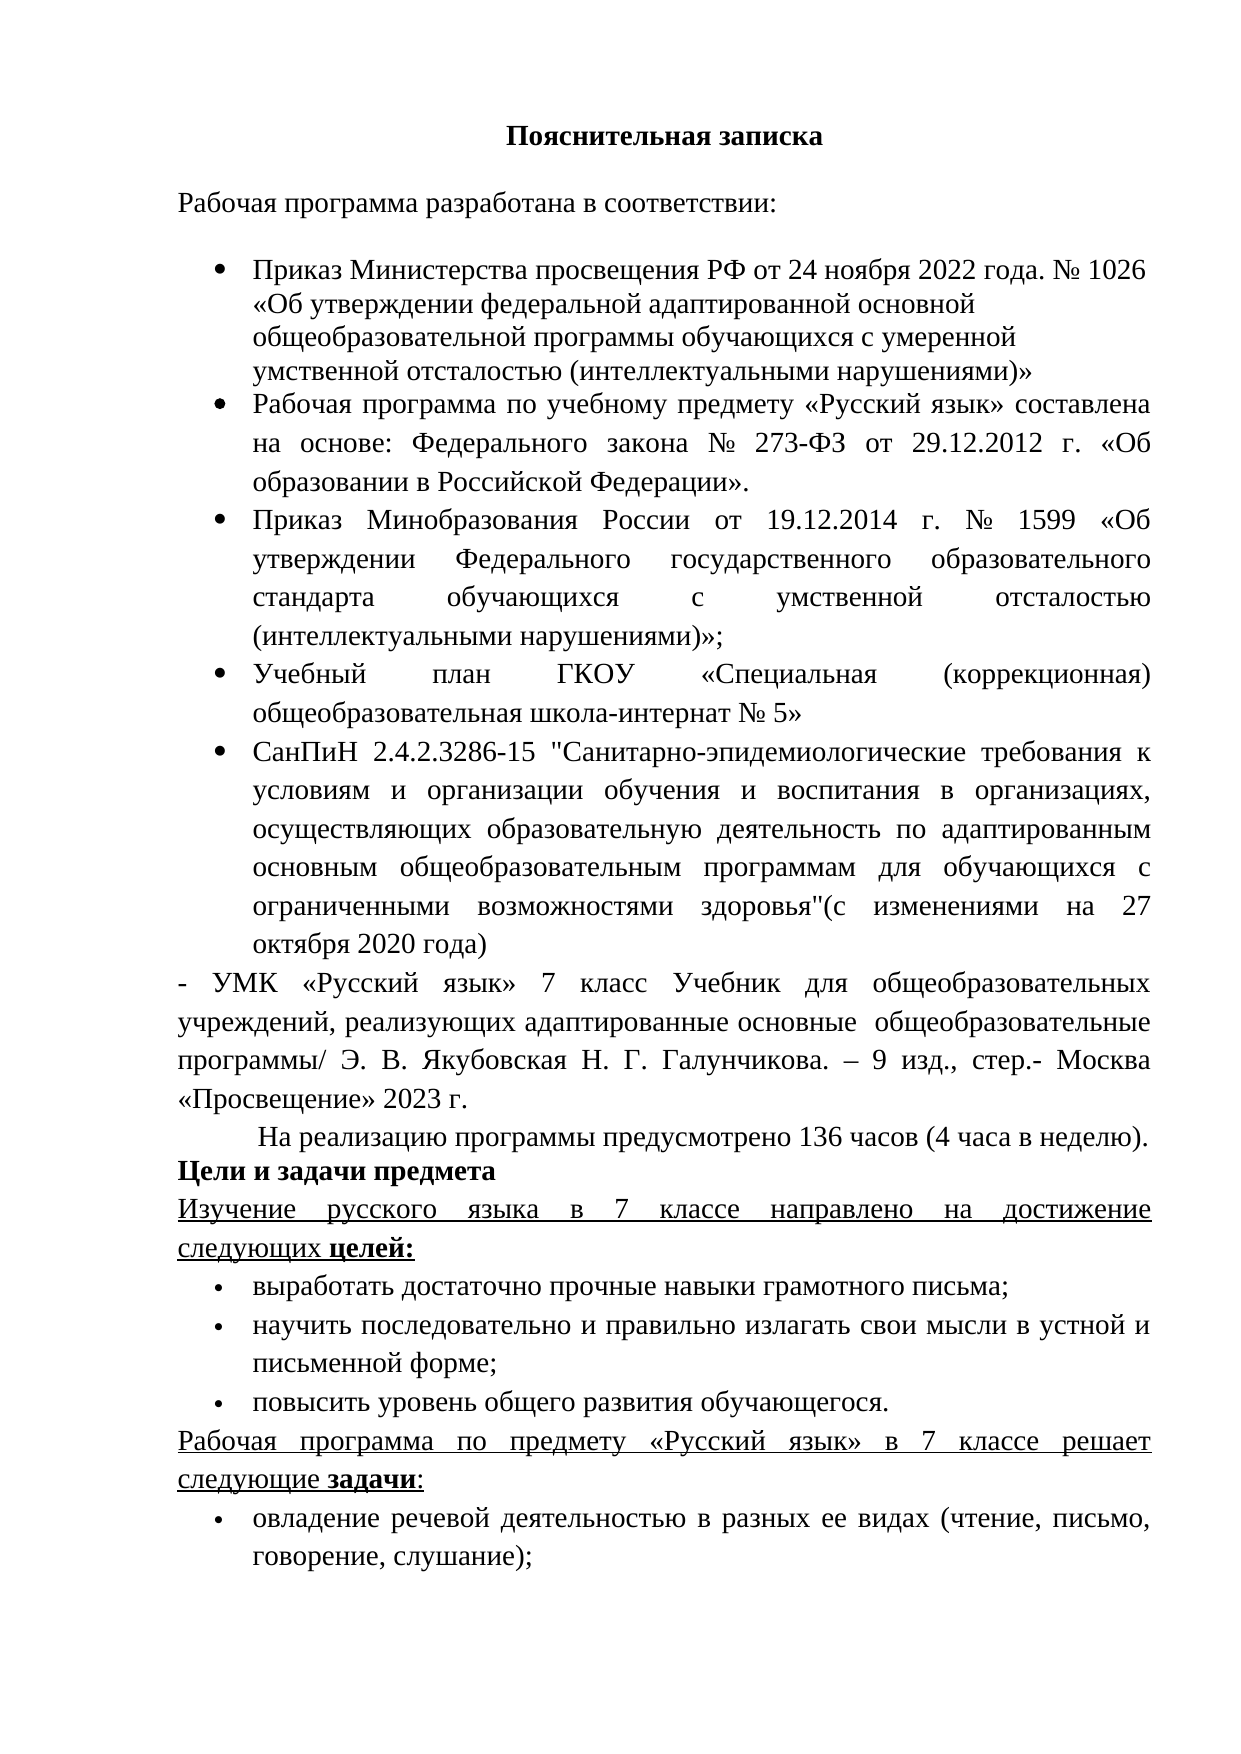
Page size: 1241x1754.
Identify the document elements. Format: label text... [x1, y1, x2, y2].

list выработать достаточно прочные навыки грамотного письма; [215, 1268, 1152, 1302]
text Рабочая программа разработана в соответствии: [177, 185, 1152, 219]
text Цели и задачи предмета [177, 1153, 1152, 1186]
list Приказ Министерства просвещения РФ от 24 ноября 2022 года. № 1026 «Об утверждении федеральной адаптированной основной общеобразовательной программы обучающихся с умеренной умственной отсталостью (интеллектуальными нарушениями)» [215, 252, 1152, 387]
list повысить уровень общего развития обучающегося. [215, 1384, 1152, 1418]
list научить последовательно и правильно излагать свои мысли в устной и письменной форме; [215, 1307, 1152, 1379]
text Пояснительная записка [177, 118, 1152, 152]
text Рабочая программа по предмету «Русский язык» в 7 классе решает следующие задачи: [177, 1423, 1152, 1452]
list овладение речевой деятельностью в разных ее видах (чтение, письмо, говорение, слушание); [215, 1500, 1152, 1572]
text Рабочая программа по предмету «Русский язык» в 7 классе решает следующие задачи: [177, 1453, 1152, 1495]
text Изучение русского языка в 7 классе направлено на достижение следующих целей: [177, 1191, 1152, 1220]
list СанПиН 2.4.2.3286-15 "Санитарно-эпидемиологические требования к условиям и организации обучения и воспитания в организациях, осуществляющих образовательную деятельность по адаптированным основным общеобразовательным программам для обучающихся с ограниченными возможностями здоровья"(с изменениями на 27 октября 2020 года) [215, 734, 1152, 960]
text Изучение русского языка в 7 классе направлено на достижение следующих целей: [177, 1221, 1152, 1263]
text На реализацию программы предусмотрено 136 часов (4 часа в неделю). [177, 1119, 1152, 1153]
list Учебный план ГКОУ «Специальная (коррекционная) общеобразовательная школа-интернат № 5» [215, 657, 1152, 729]
list Приказ Минобразования России от 19.12.2014 г. № 1599 «Об утверждении Федерального государственного образовательного стандарта обучающихся с умственной отсталостью (интеллектуальными нарушениями)»; [215, 502, 1152, 652]
list Рабочая программа по учебному предмету «Русский язык» составлена на основе: Федерального закона № 273-ФЗ от 29.12.2012 г. «Об образовании в Российской Федерации». [215, 387, 1152, 497]
list - УМК «Русский язык» 7 класс Учебник для общеобразовательных учреждений, реализующих адаптированные основные общеобразовательные программы/ Э. В. Якубовская Н. Г. Галунчикова. – 9 изд., стер.- Москва «Просвещение» 2023 г. [177, 965, 1152, 1114]
